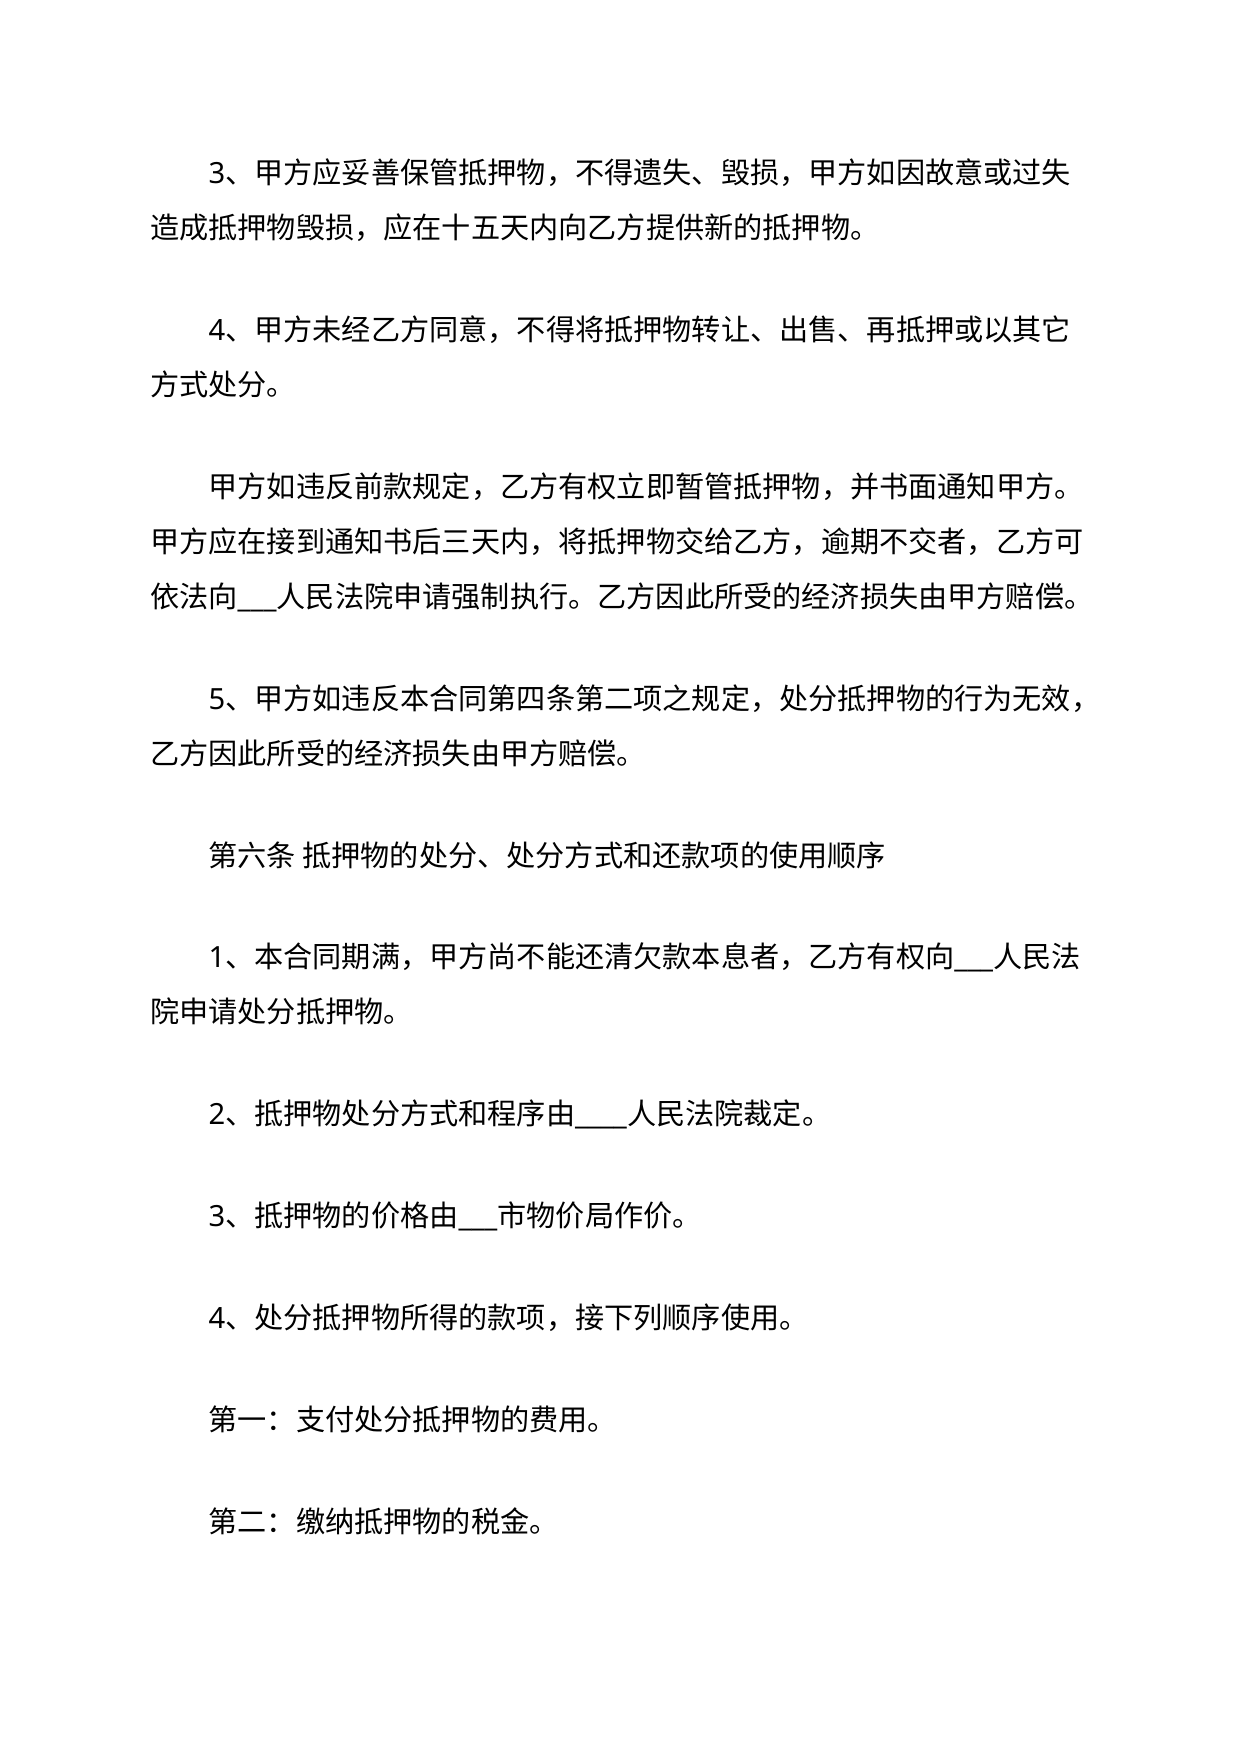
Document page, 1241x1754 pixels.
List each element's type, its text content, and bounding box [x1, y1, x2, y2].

text 3、甲方应妥善保管抵押物，不得遗失、毁损，甲方如因故意或过失造成抵押物毁损，应在十五天内向乙方提供新的抵押物。 [150, 150, 1090, 247]
text 第一：支付处分抵押物的费用。 [150, 1397, 1090, 1439]
text 4、甲方未经乙方同意，不得将抵押物转让、出售、再抵押或以其它方式处分。 [150, 307, 1090, 404]
text 2、抵押物处分方式和程序由____人民法院裁定。 [150, 1091, 1090, 1133]
text 1、本合同期满，甲方尚不能还清欠款本息者，乙方有权向___人民法院申请处分抵押物。 [150, 934, 1090, 1031]
text 4、处分抵押物所得的款项，接下列顺序使用。 [150, 1294, 1090, 1337]
text 5、甲方如违反本合同第四条第二项之规定，处分抵押物的行为无效，乙方因此所受的经济损失由甲方赔偿。 [150, 675, 1090, 773]
text 第六条 抵押物的处分、处分方式和还款项的使用顺序 [150, 832, 1090, 874]
text 甲方如违反前款规定，乙方有权立即暂管抵押物，并书面通知甲方。甲方应在接到通知书后三天内，将抵押物交给乙方，逾期不交者，乙方可依法向___人民法院申请强制执行。乙方因此所受的经济损失由甲方赔偿。 [150, 463, 1090, 616]
text 3、抵押物的价格由___市物价局作价。 [150, 1193, 1090, 1235]
text 第二：缴纳抵押物的税金。 [150, 1498, 1090, 1541]
